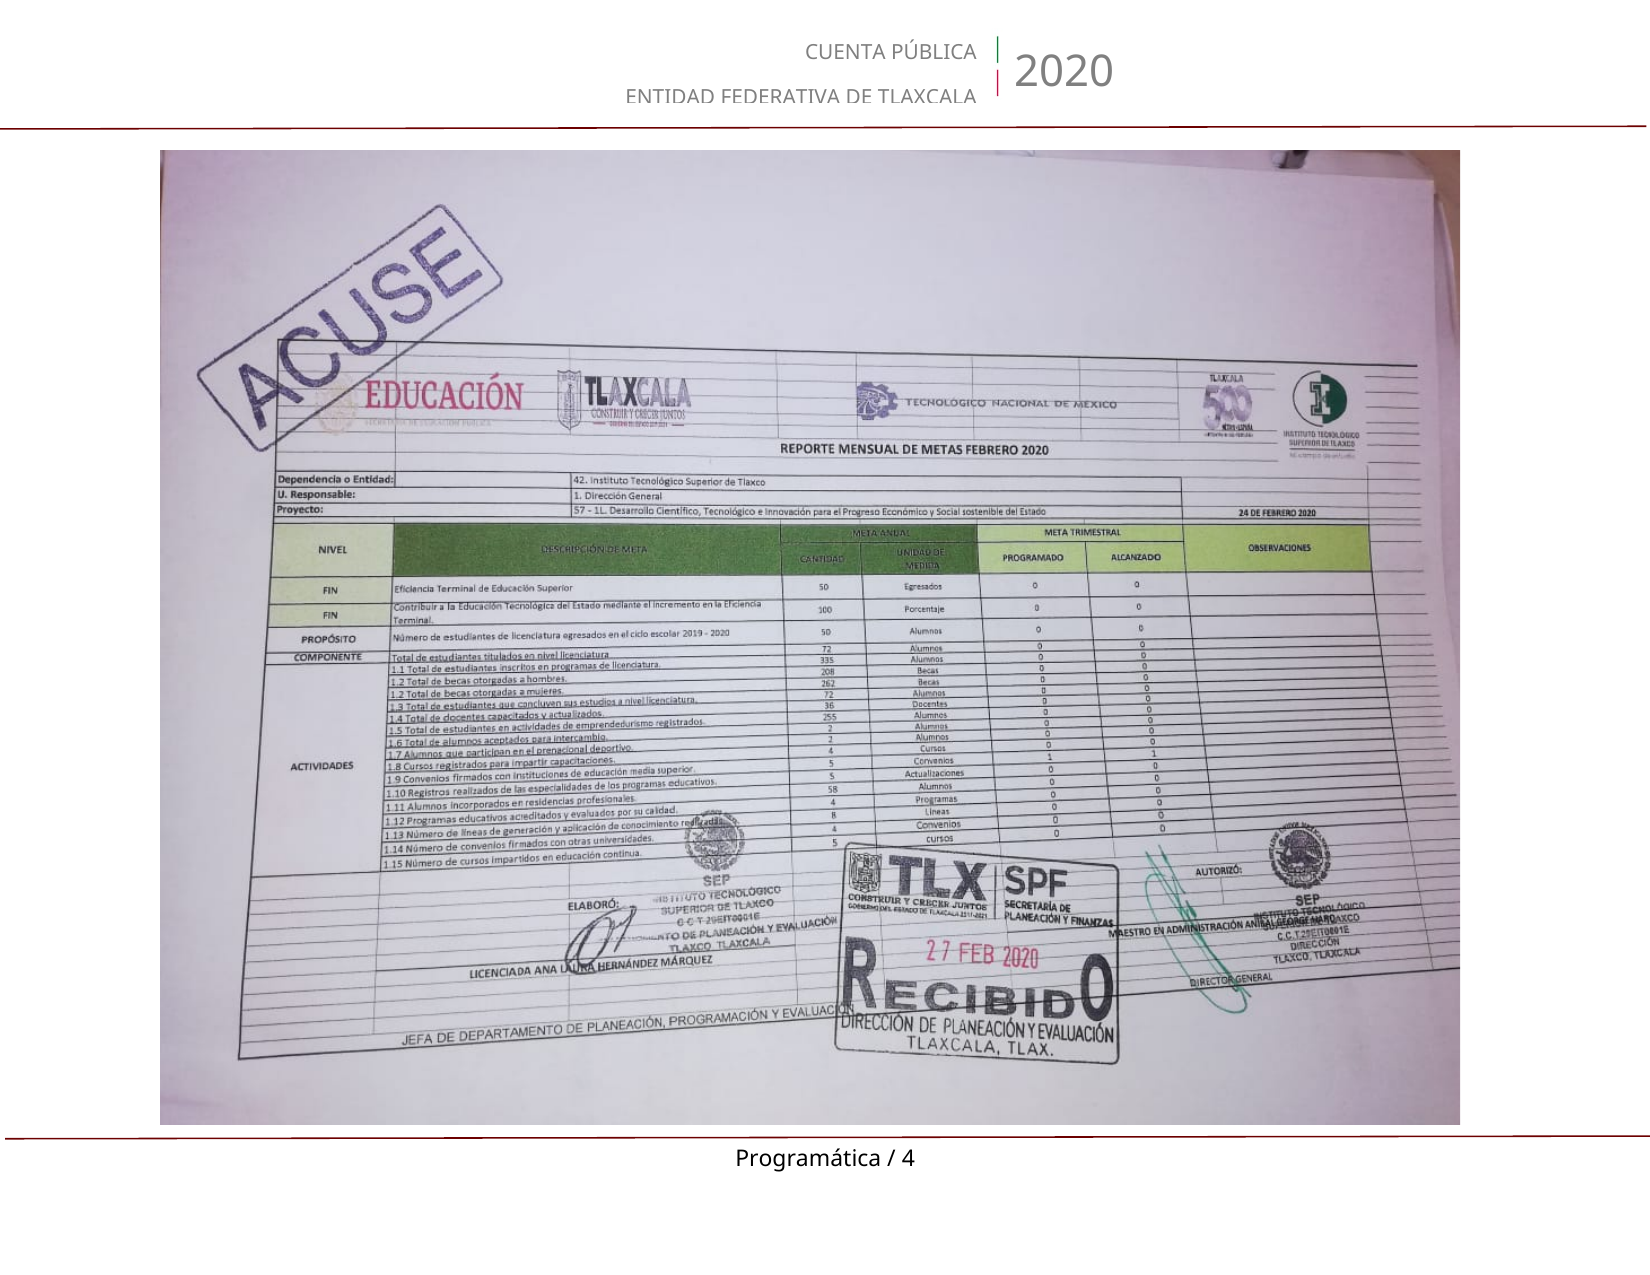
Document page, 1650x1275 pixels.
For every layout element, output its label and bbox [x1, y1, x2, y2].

picture [160, 150, 1461, 1125]
picture [991, 28, 1008, 100]
